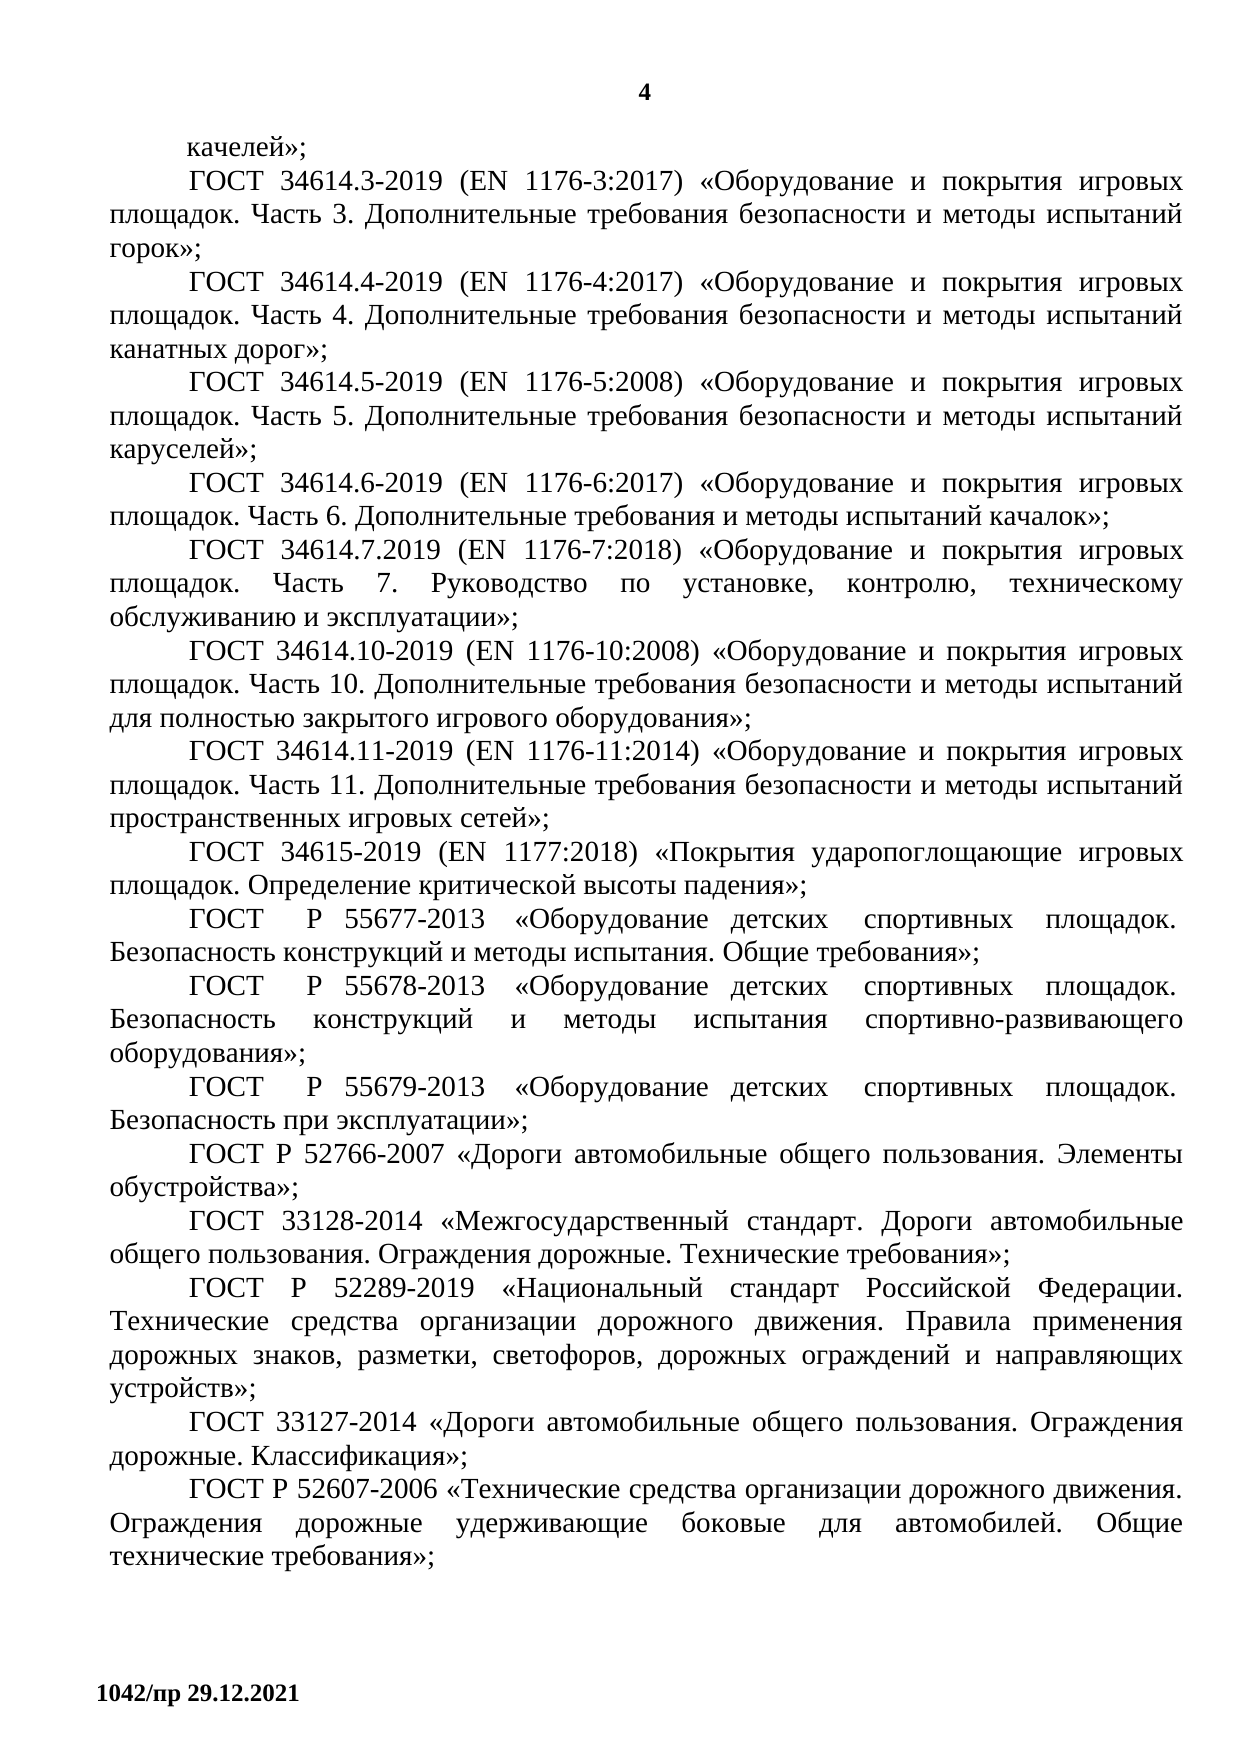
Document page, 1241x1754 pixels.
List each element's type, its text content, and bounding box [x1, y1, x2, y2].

text ГОСТ 33128-2014 «Межгосударственный стандарт. Дороги автомобильные общего пользования. Ограждения дорожные. Технические требования»; [109, 1203, 1184, 1270]
text ГОСТ 34614.4-2019 (EN 1176-4:2017) «Оборудование и покрытия игровых площадок. Часть 4. Дополнительные требования безопасности и методы испытаний канатных дорог»; [109, 264, 1184, 365]
text ГОСТ 34614.6-2019 (EN 1176-6:2017) «Оборудование и покрытия игровых площадок. Часть 6. Дополнительные требования и методы испытаний качалок»; [109, 465, 1184, 532]
text Безопасность конструкций и методы испытания спортивно-развивающего оборудования»; [109, 1002, 1184, 1069]
text ГОСТ 34614.5-2019 (EN 1176-5:2008) «Оборудование и покрытия игровых площадок. Часть 5. Дополнительные требования безопасности и методы испытаний каруселей»; [109, 365, 1184, 465]
text Безопасность конструкций и методы испытания. Общие требования»; [109, 935, 1184, 968]
text ГОСТ 33127-2014 «Дороги автомобильные общего пользования. Ограждения дорожные. Классификация»; [109, 1404, 1184, 1472]
text ГОСТ Р 55678-2013 «Оборудование детских спортивных площадок. [109, 968, 1184, 1002]
text ГОСТ Р 52289-2019 «Национальный стандарт Российской Федерации. Технические средства организации дорожного движения. Правила применения дорожных знаков, разметки, светофоров, дорожных ограждений и направляющих устройств»; [109, 1270, 1184, 1404]
text ГОСТ Р 52607-2006 «Технические средства организации дорожного движения. Ограждения дорожные удерживающие боковые для автомобилей. Общие технические требования»; [109, 1472, 1184, 1572]
text ГОСТ 34614.11-2019 (EN 1176-11:2014) «Оборудование и покрытия игровых площадок. Часть 11. Дополнительные требования безопасности и методы испытаний пространственных игровых сетей»; [109, 734, 1184, 834]
text ГОСТ 34615-2019 (EN 1177:2018) «Покрытия ударопоглощающие игровых площадок. Определение критической высоты падения»; [109, 834, 1184, 901]
text качелей»; [109, 130, 1184, 163]
text ГОСТ Р 55679-2013 «Оборудование детских спортивных площадок. [109, 1069, 1184, 1103]
text ГОСТ 34614.10-2019 (EN 1176-10:2008) «Оборудование и покрытия игровых площадок. Часть 10. Дополнительные требования безопасности и методы испытаний для полностью закрытого игрового оборудования»; [109, 633, 1184, 734]
text ГОСТ Р 52766-2007 «Дороги автомобильные общего пользования. Элементы обустройства»; [109, 1136, 1184, 1203]
text ГОСТ Р 55677-2013 «Оборудование детских спортивных площадок. [109, 901, 1184, 935]
text ГОСТ 34614.7.2019 (EN 1176-7:2018) «Оборудование и покрытия игровых площадок. Часть 7. Руководство по установке, контролю, техническому обслуживанию и эксплуатации»; [109, 532, 1184, 633]
text Безопасность при эксплуатации»; [109, 1103, 1184, 1136]
text ГОСТ 34614.3-2019 (EN 1176-3:2017) «Оборудование и покрытия игровых площадок. Часть 3. Дополнительные требования безопасности и методы испытаний горок»; [109, 163, 1184, 264]
